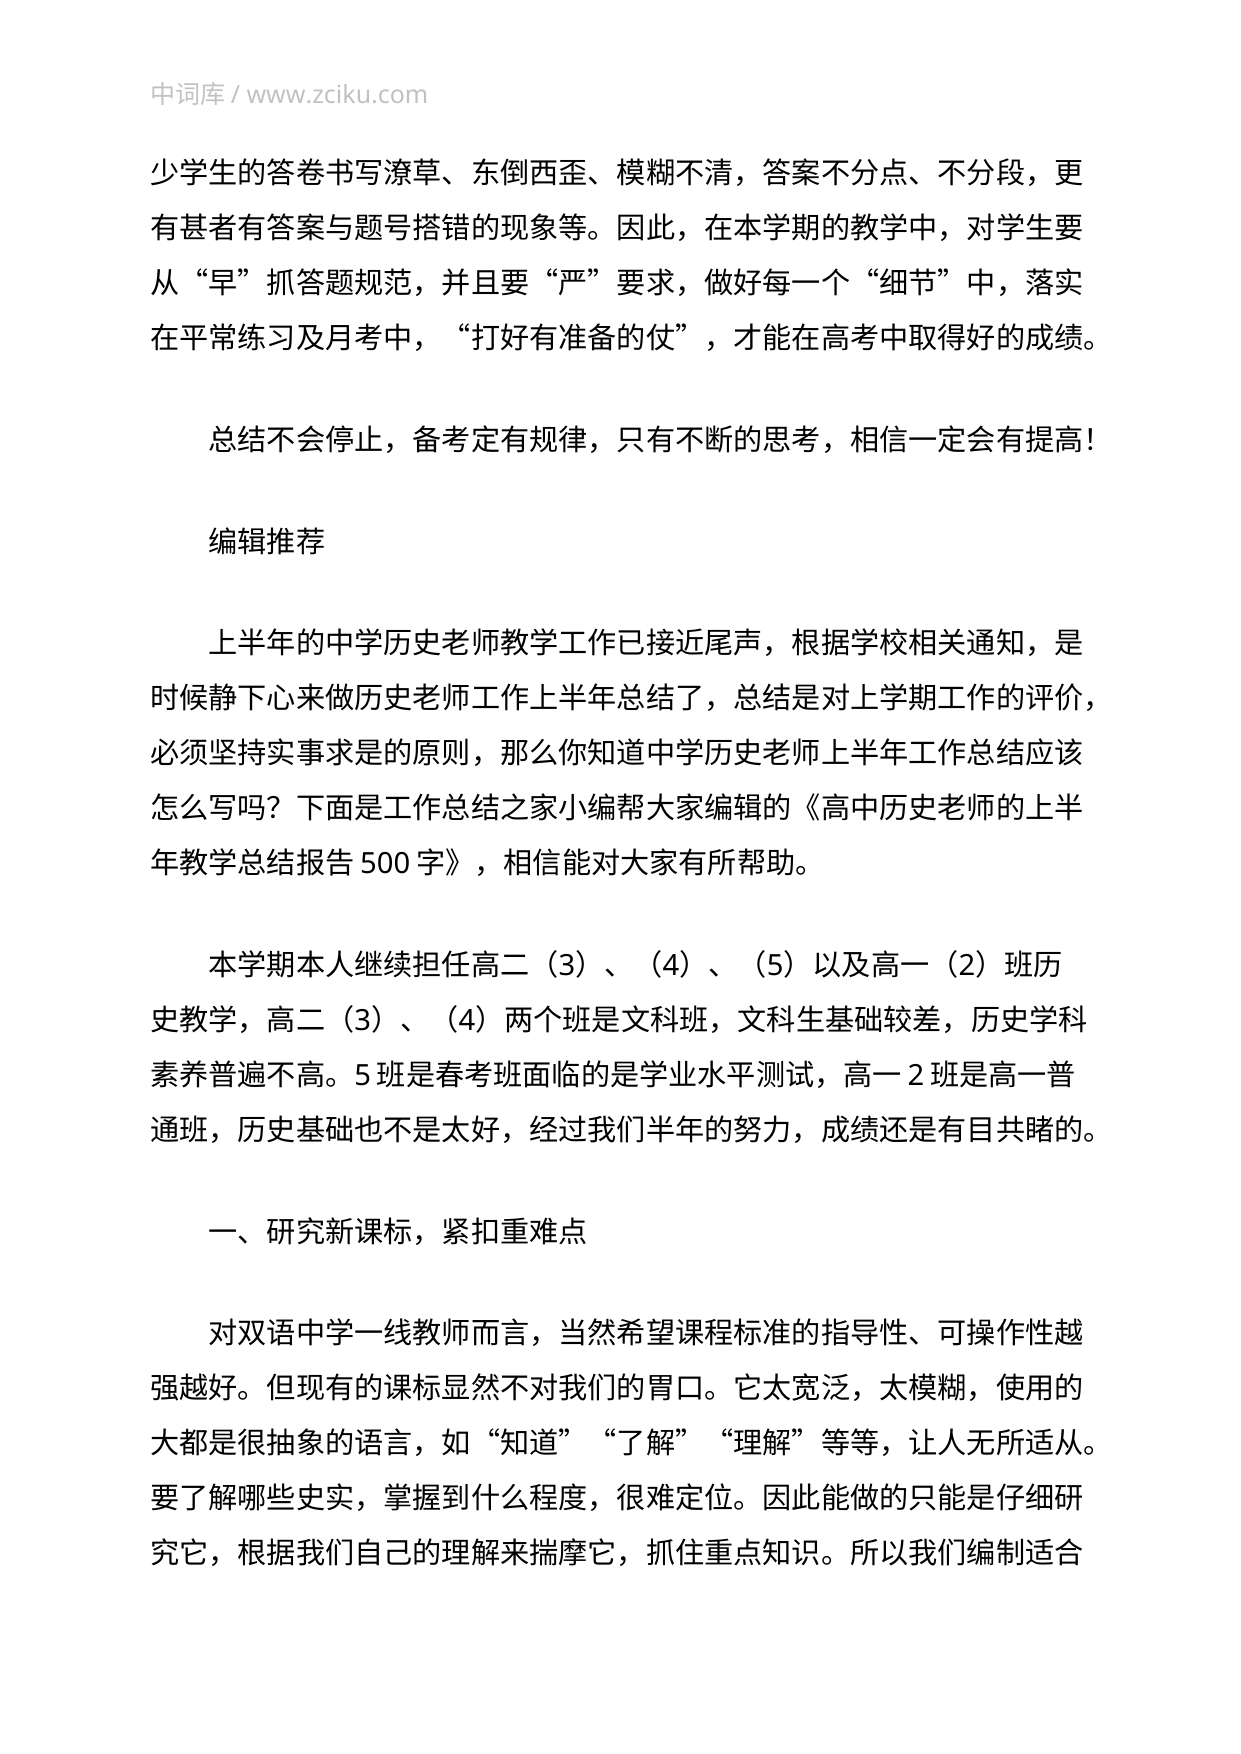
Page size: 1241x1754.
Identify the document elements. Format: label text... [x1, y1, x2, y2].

text 上半年的中学历史老师教学工作已接近尾声，根据学校相关通知，是时候静下心来做历史老师工作上半年总结了，总结是对上学期工作的评价，必须坚持实事求是的原则，那么你知道中学历史老师上半年工作总结应该怎么写吗？下面是工作总结之家小编帮大家编辑的《高中历史老师的上半年教学总结报告500字》，相信能对大家有所帮助。 [150, 620, 1090, 882]
text 本学期本人继续担任高二（3）、（4）、（5）以及高一（2）班历史教学，高二（3）、（4）两个班是文科班，文科生基础较差，历史学科素养普遍不高。5班是春考班面临的是学业水平测试，高一2班是高一普通班，历史基础也不是太好，经过我们半年的努力，成绩还是有目共睹的。 [150, 942, 1090, 1149]
text 编辑推荐 [150, 518, 1090, 561]
text 一、研究新课标，紧扣重难点 [150, 1208, 1090, 1251]
text 总结不会停止，备考定有规律，只有不断的思考，相信一定会有提高！ [150, 416, 1090, 459]
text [150, 150, 1090, 357]
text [150, 1310, 1090, 1572]
